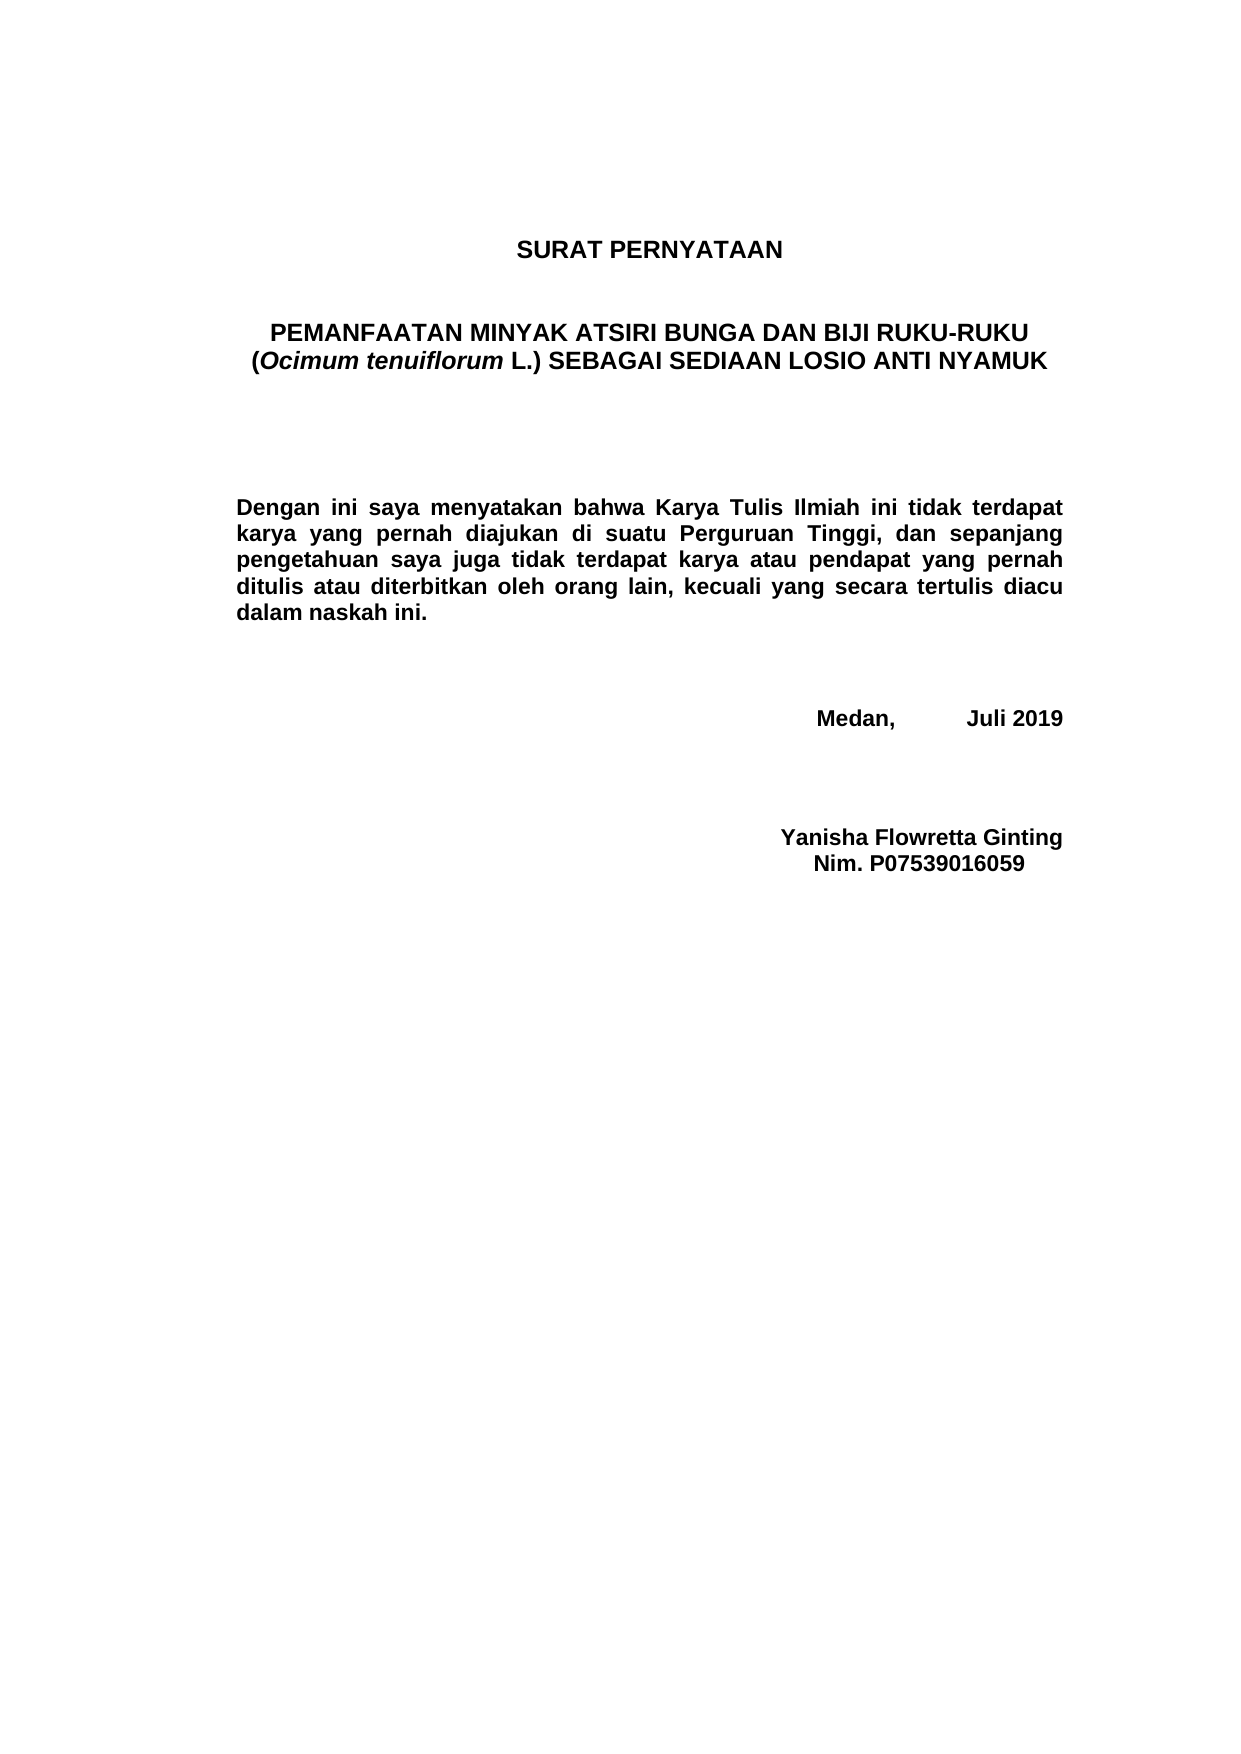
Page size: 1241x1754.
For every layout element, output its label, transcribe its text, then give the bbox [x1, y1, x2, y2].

subtitle Dengan ini saya menyatakan bahwa Karya Tulis Ilmiah ini tidak terdapat karya yang pernah diajukan di suatu Perguruan Tinggi, dan sepanjang pengetahuan saya juga tidak terdapat karya atau pendapat yang pernah ditulis atau diterbitkan oleh orang lain, kecuali yang secara tertulis diacu dalam naskah ini. [236, 494, 1064, 626]
text Yanisha Flowretta Ginting Nim. P07539016059 [780, 823, 1065, 876]
text Medan, Juli 2019 [816, 704, 1086, 731]
subtitle SURAT PERNYATAAN [516, 234, 1086, 263]
text PEMANFAATAN MINYAK ATSIRI BUNGA DAN BIJI RUKU-RUKU [270, 317, 1086, 346]
text (Ocimum tenuiflorum L.) SEBAGAI SEDIAAN LOSIO ANTI NYAMUK [251, 346, 1086, 375]
